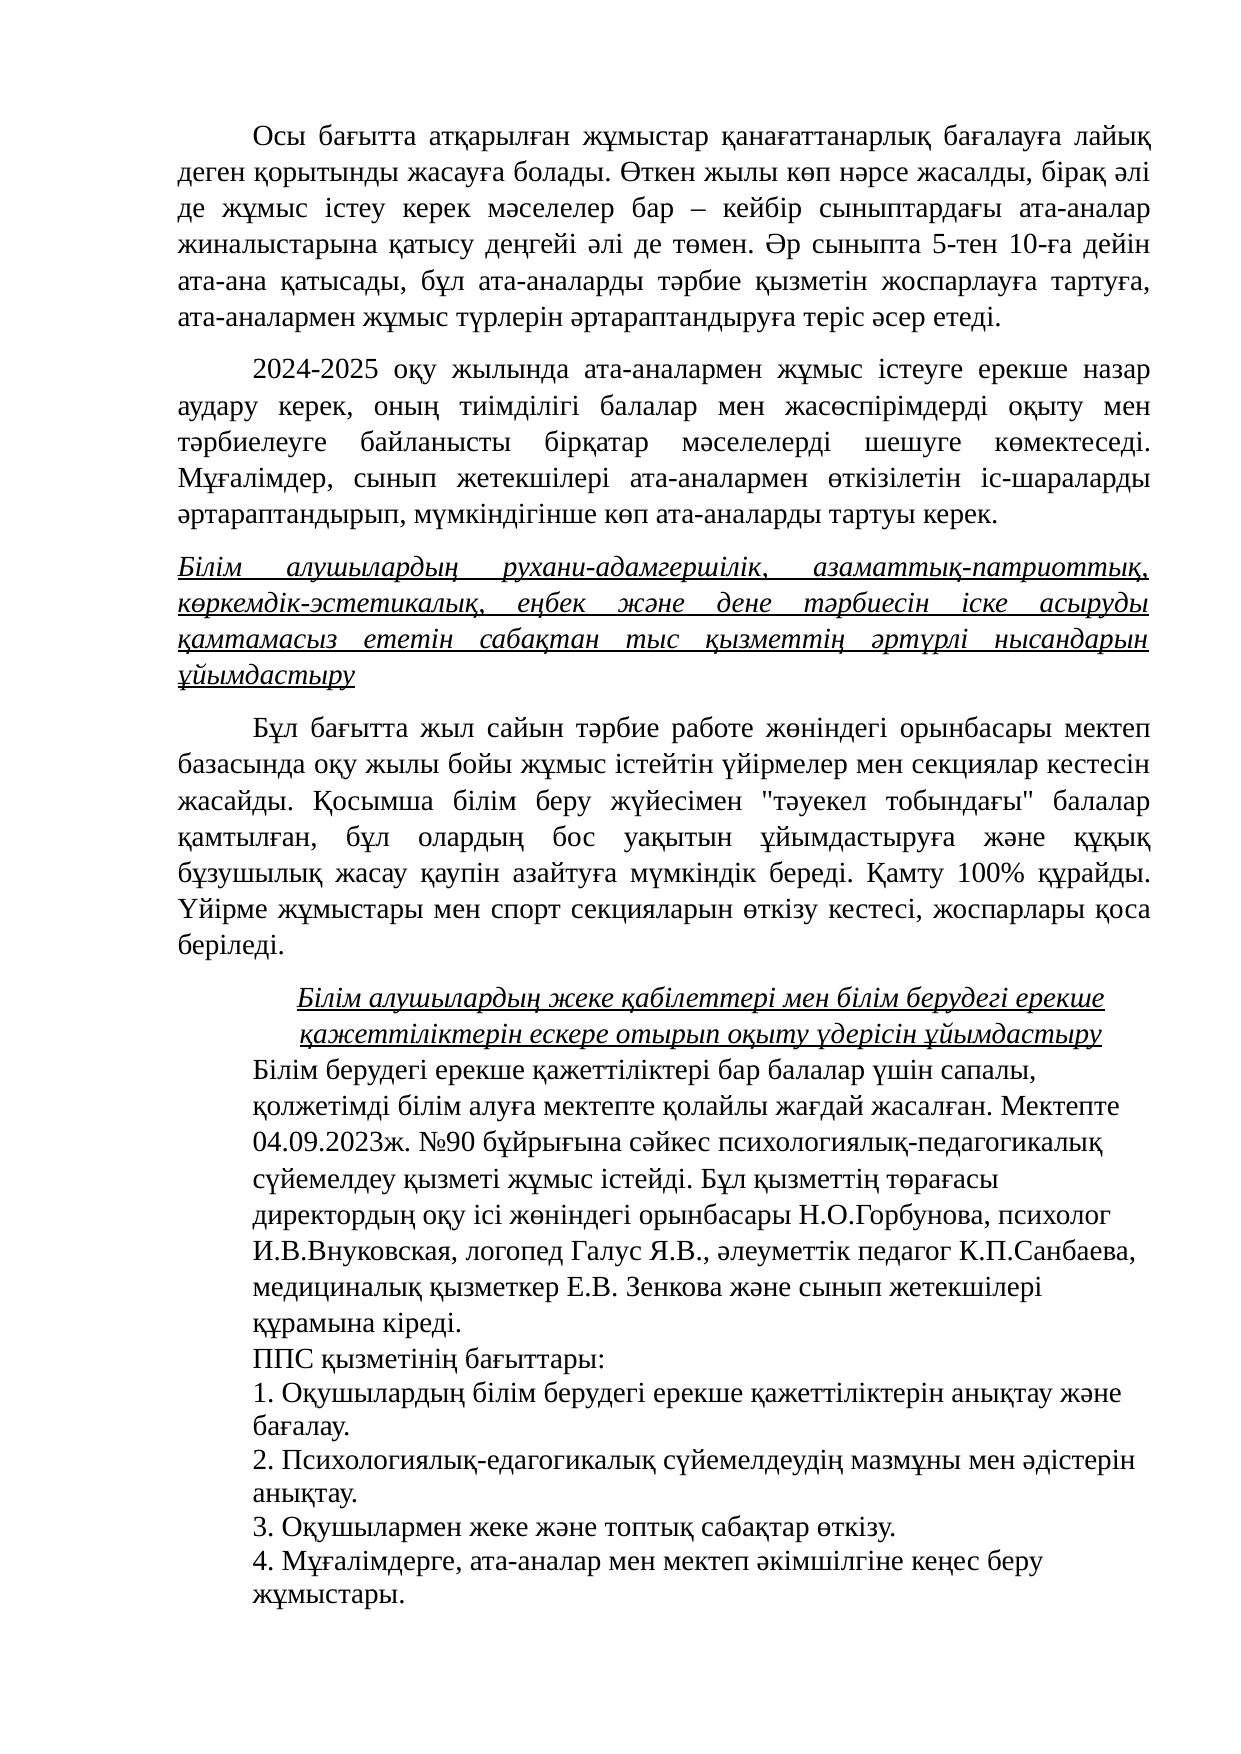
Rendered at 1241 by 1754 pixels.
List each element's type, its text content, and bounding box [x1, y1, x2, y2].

list Білім берудегі ерекше қажеттіліктері бар балалар үшін сапалы, қолжетімді білім алуға мектепте қолайлы жағдай жасалған. Мектепте 04.09.2023ж. №90 бұйрығына сәйкес психологиялық-педагогикалық сүйемелдеу қызметі жұмыс істейді. Бұл қызметтің төрағасы директордың оқу ісі жөніндегі орынбасары Н.О.Горбунова, психолог И.В.Внуковская, логопед Галус Я.В., әлеуметтік педагог К.П.Санбаева, медициналық қызметкер Е.В. Зенкова және сынып жетекшілері құрамына кіреді. [252, 1052, 1152, 1339]
text 2024-2025 оқу жылында ата-аналармен жұмыс істеуге ерекше назар аудару керек, оның тиімділігі балалар мен жасөспірімдерді оқыту мен тәрбиелеуге байланысты бірқатар мәселелерді шешуге көмектеседі. Мұғалімдер, сынып жетекшілері ата-аналармен өткізілетін іс-шараларды әртараптандырып, мүмкіндігінше көп ата-аналарды тартуы керек. [177, 352, 1152, 530]
text Бұл бағытта жыл сайын тәрбие работе жөніндегі орынбасары мектеп базасында оқу жылы бойы жұмыс істейтін үйірмелер мен секциялар кестесін жасайды. Қосымша білім беру жүйесімен "тәуекел тобындағы" балалар қамтылған, бұл олардың бос уақытын ұйымдастыруға және құқық бұзушылық жасау қаупін азайтуға мүмкіндік береді. Қамту 100% құрайды. Үйірме жұмыстары мен спорт секцияларын өткізу кестесі, жоспарлары қоса беріледі. [177, 710, 1152, 961]
list Білім алушылардың жеке қабілеттері мен білім берудегі ерекше қажеттіліктерін ескере отырып оқыту үдерісін ұйымдастыру [252, 980, 1152, 1050]
text ППС қызметінің бағыттары: [252, 1341, 1152, 1375]
text 3. Оқушылармен жеке және топтық сабақтар өткізу. [252, 1509, 1152, 1543]
text Білім алушылардың рухани-адамгершілік, азаматтық-патриоттық, көркемдік-эстетикалық, еңбек және дене тәрбиесін іске асыруды қамтамасыз ететін сабақтан тыс қызметтің әртүрлі нысандарын ұйымдастыру [177, 549, 1152, 691]
text 4. Мұғалімдерге, ата-аналар мен мектеп әкімшілгіне кеңес беру жұмыстары. [252, 1543, 1152, 1610]
text 2. Психологиялық-едагогикалық сүйемелдеудің мазмұны мен әдістерін анықтау. [252, 1442, 1152, 1509]
text Осы бағытта атқарылған жұмыстар қанағаттанарлық бағалауға лайық деген қорытынды жасауға болады. Өткен жылы көп нәрсе жасалды, бірақ әлі де жұмыс істеу керек мәселелер бар – кейбір сыныптардағы ата-аналар жиналыстарына қатысу деңгейі әлі де төмен. Әр сыныпта 5-тен 10-ға дейін ата-ана қатысады, бұл ата-аналарды тәрбие қызметін жоспарлауға тартуға, ата-аналармен жұмыс түрлерін әртараптандыруға теріс әсер етеді. [177, 118, 1152, 332]
text 1. Оқушылардың білім берудегі ерекше қажеттіліктерін анықтау және бағалау. [252, 1375, 1152, 1442]
